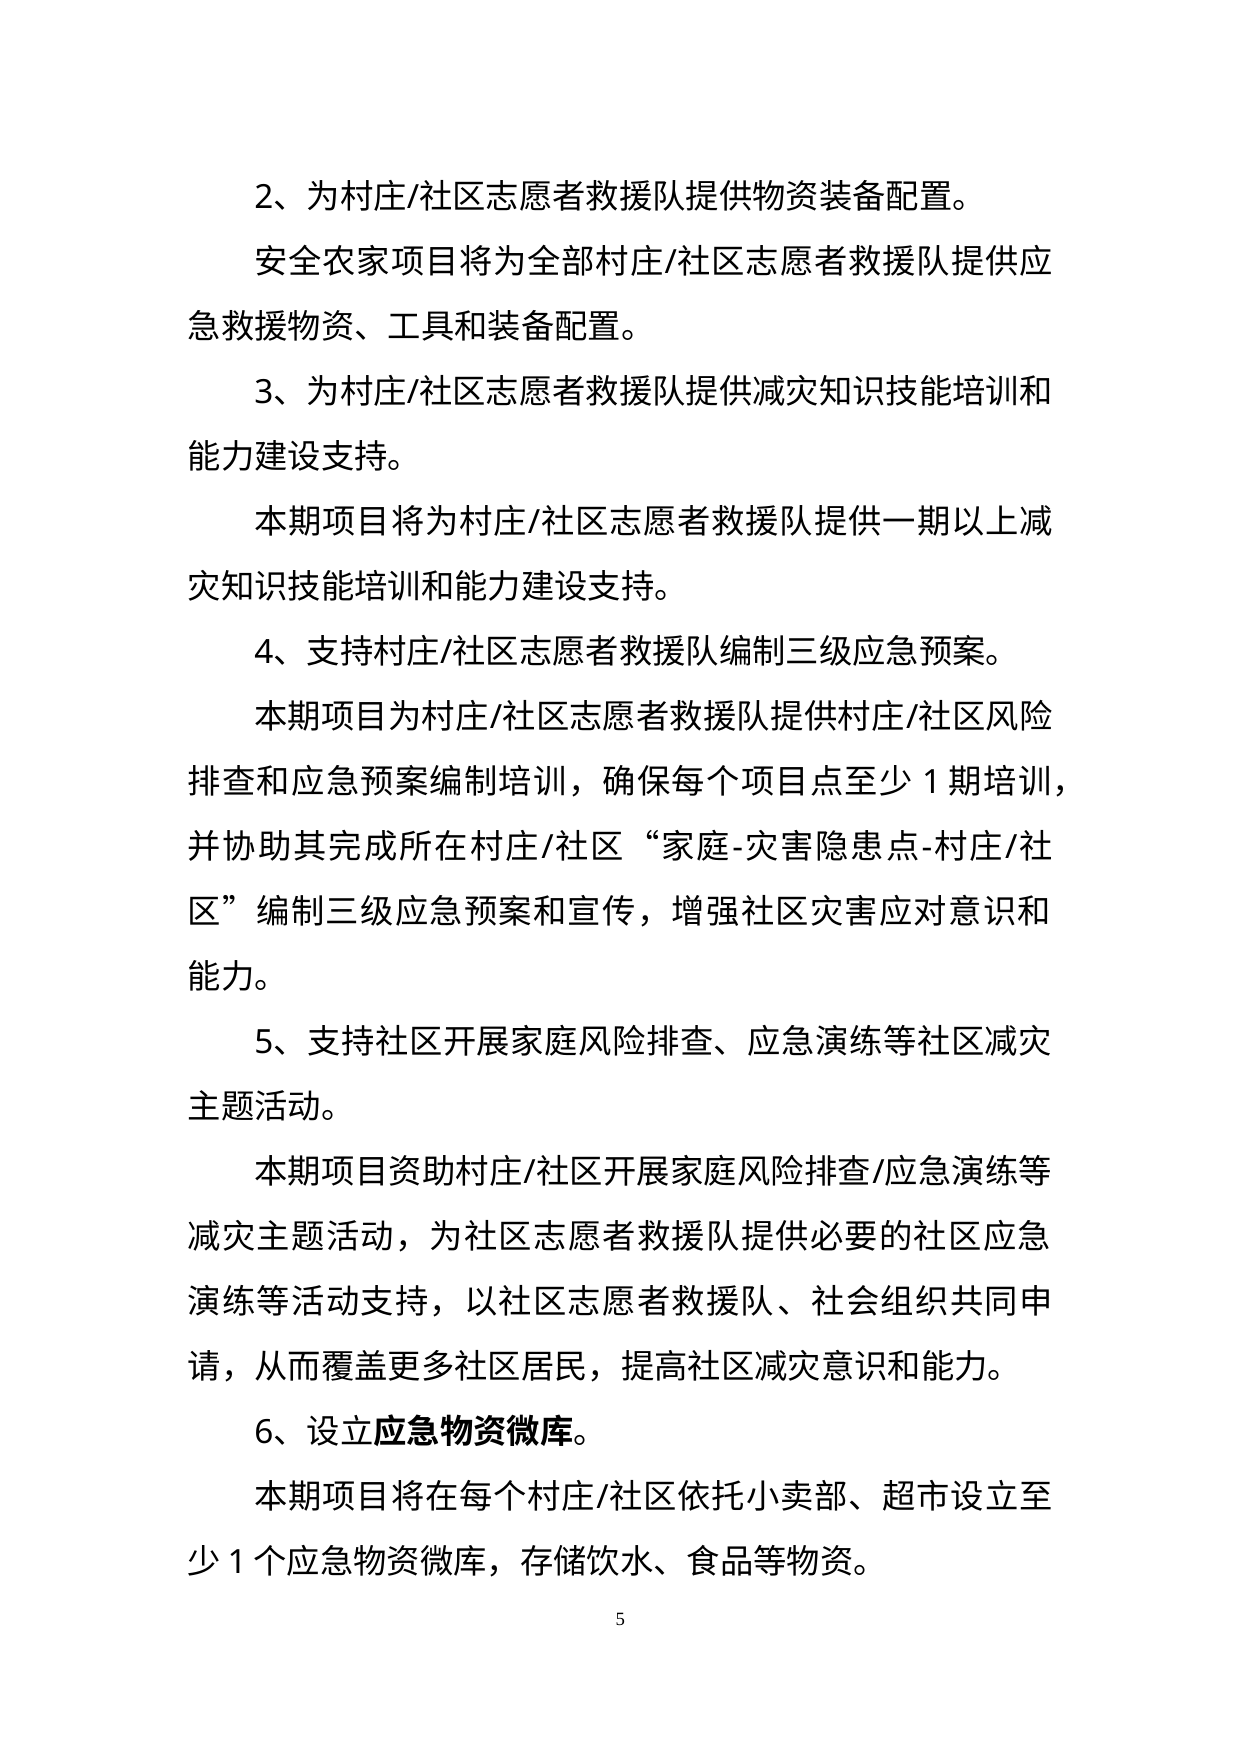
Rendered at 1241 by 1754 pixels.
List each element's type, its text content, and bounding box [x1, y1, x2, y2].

text 4、支持村庄/社区志愿者救援队编制三级应急预案。 [187, 617, 1053, 682]
text 2、为村庄/社区志愿者救援队提供物资装备配置。 [187, 162, 1053, 227]
text 5、支持社区开展家庭风险排查、应急演练等社区减灾主题活动。 [187, 1007, 1053, 1137]
text 本期项目将为村庄/社区志愿者救援队提供一期以上减灾知识技能培训和能力建设支持。 [187, 487, 1053, 617]
text 安全农家项目将为全部村庄/社区志愿者救援队提供应急救援物资、工具和装备配置。 [187, 227, 1053, 357]
text 3、为村庄/社区志愿者救援队提供减灾知识技能培训和能力建设支持。 [187, 357, 1053, 487]
text 本期项目为村庄/社区志愿者救援队提供村庄/社区风险排查和应急预案编制培训，确保每个项目点至少1期培训，并协助其完成所在村庄/社区“家庭-灾害隐患点-村庄/社区”编制三级应急预案和宣传，增强社区灾害应对意识和能力。 [187, 682, 1053, 1007]
list 设立应急物资微库。 [187, 1397, 1053, 1462]
text 本期项目资助村庄/社区开展家庭风险排查/应急演练等减灾主题活动，为社区志愿者救援队提供必要的社区应急演练等活动支持，以社区志愿者救援队、社会组织共同申请，从而覆盖更多社区居民，提高社区减灾意识和能力。 [187, 1137, 1053, 1397]
list 本期项目将在每个村庄/社区依托小卖部、超市设立至少1个应急物资微库，存储饮水、食品等物资。 [187, 1462, 1053, 1592]
